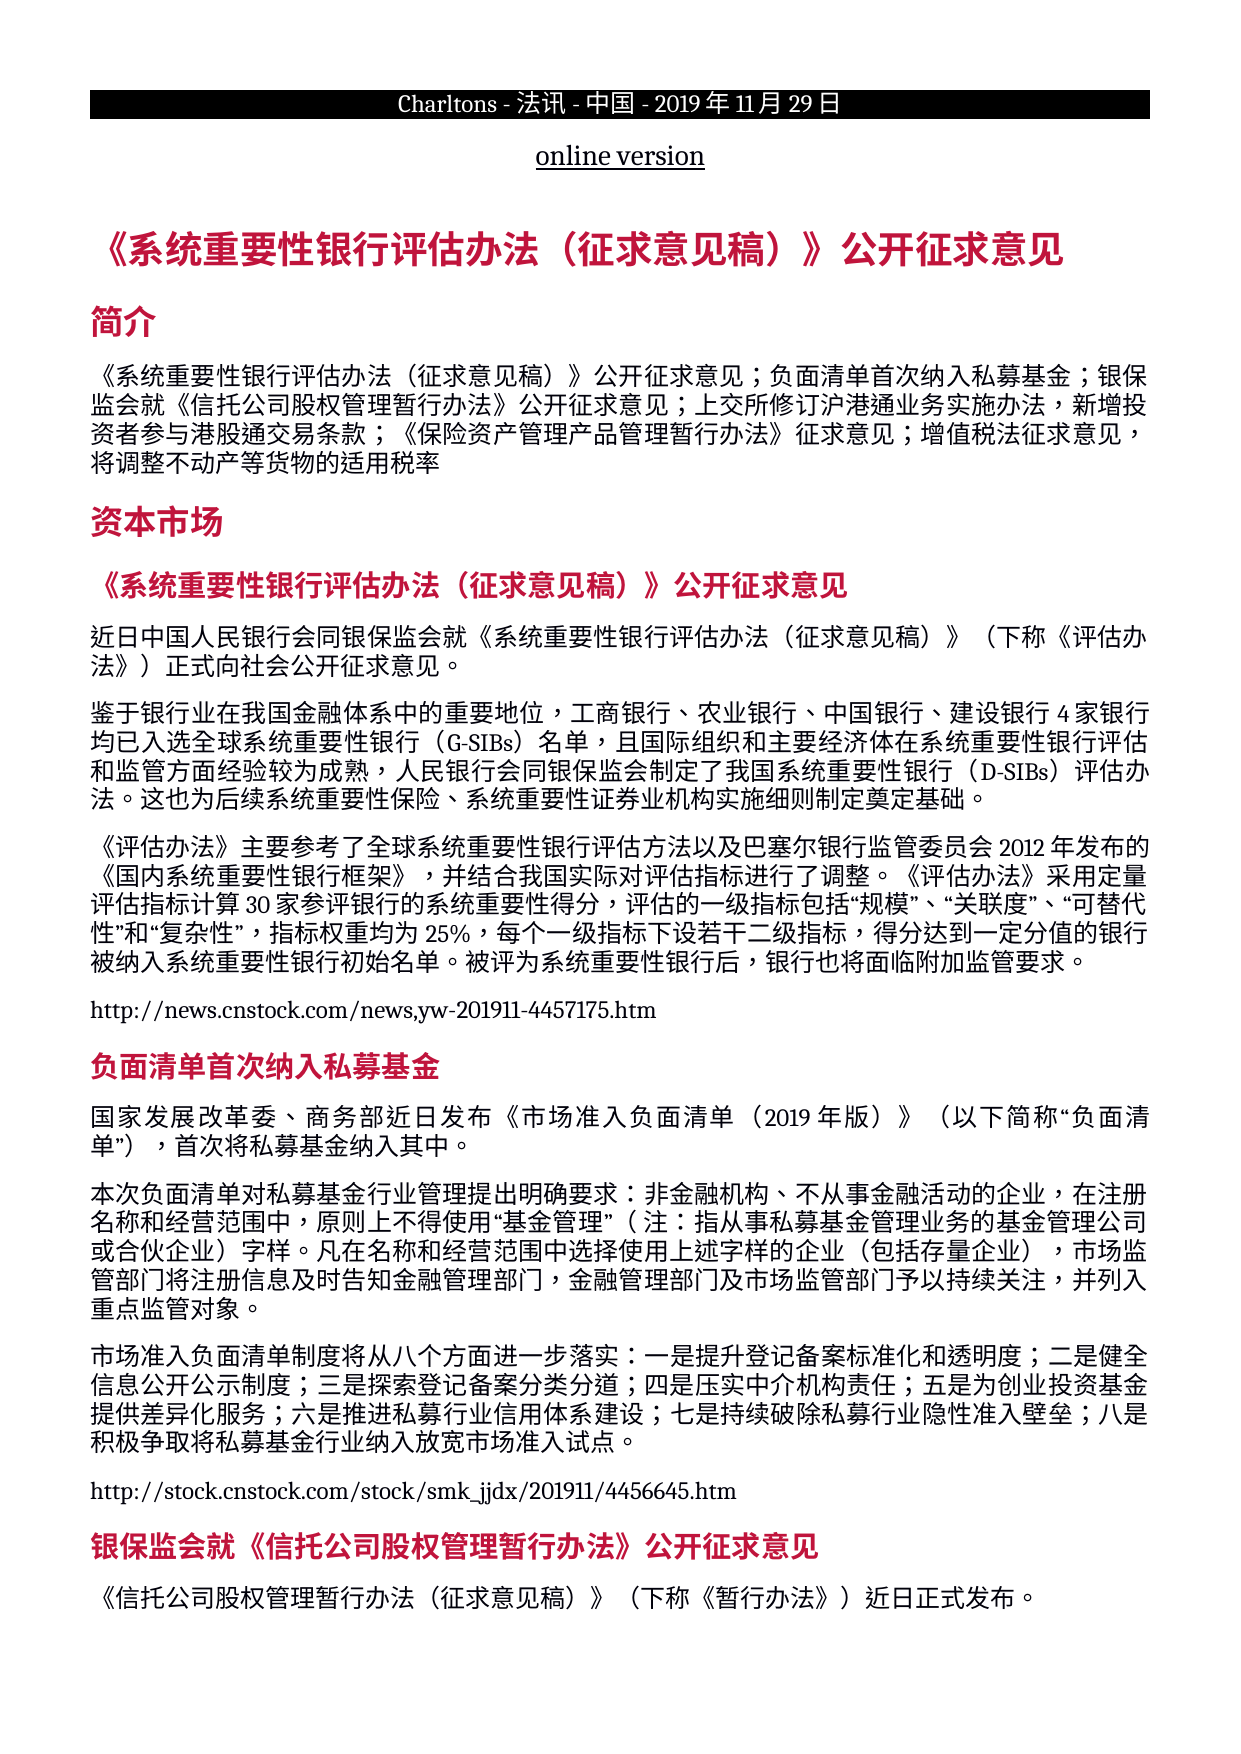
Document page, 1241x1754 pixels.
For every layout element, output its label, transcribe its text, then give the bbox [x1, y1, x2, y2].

text 《评估办法》主要参考了全球系统重要性银行评估方法以及巴塞尔银行监管委员会2012年发布的《国内系统重要性银行框架》，并结合我国实际对评估指标进行了调整。《评估办法》采用定量评估指标计算30家参评银行的系统重要性得分，评估的一级指标包括“规模”、“关联度”、“可替代性”和“复杂性”，指标权重均为25%，每个一级指标下设若干二级指标，得分达到一定分值的银行被纳入系统重要性银行初始名单。被评为系统重要性银行后，银行也将面临附加监管要求。 [90, 834, 1150, 978]
title 《系统重要性银行评估办法（征求意见稿）》公开征求意见 [90, 223, 1150, 274]
text 鉴于银行业在我国金融体系中的重要地位，工商银行、农业银行、中国银行、建设银行4家银行均已入选全球系统重要性银行（G-SIBs）名单，且国际组织和主要经济体在系统重要性银行评估和监管方面经验较为成熟，人民银行会同银保监会制定了我国系统重要性银行（D-SIBs）评估办法。这也为后续系统重要性保险、系统重要性证券业机构实施细则制定奠定基础。 [90, 700, 1150, 815]
text 《系统重要性银行评估办法（征求意见稿）》公开征求意见；负面清单首次纳入私募基金；银保监会就《信托公司股权管理暂行办法》公开征求意见；上交所修订沪港通业务实施办法，新增投资者参与港股通交易条款；《保险资产管理产品管理暂行办法》征求意见；增值税法征求意见，将调整不动产等货物的适用税率 [90, 363, 1150, 478]
subtitle 资本市场 [90, 499, 1150, 544]
text 近日中国人民银行会同银保监会就《系统重要性银行评估办法（征求意见稿）》（下称《评估办法》）正式向社会公开征求意见。 [90, 624, 1150, 681]
subtitle 负面清单首次纳入私募基金 [90, 1046, 1150, 1086]
text 国家发展改革委、商务部近日发布《市场准入负面清单（2019年版）》（以下简称“负面清单”），首次将私募基金纳入其中。 [90, 1104, 1150, 1162]
text 市场准入负面清单制度将从八个方面进一步落实：一是提升登记备案标准化和透明度；二是健全信息公开公示制度；三是探索登记备案分类分道；四是压实中介机构责任；五是为创业投资基金提供差异化服务；六是推进私募行业信用体系建设；七是持续破除私募行业隐性准入壁垒；八是积极争取将私募基金行业纳入放宽市场准入试点。 [90, 1343, 1150, 1458]
text http://stock.cnstock.com/stock/smk_jjdx/201911/4456645.htm [90, 1477, 1150, 1506]
text 本次负面清单对私募基金行业管理提出明确要求：非金融机构、不从事金融活动的企业，在注册名称和经营范围中，原则上不得使用“基金管理”（ 注：指从事私募基金管理业务的基金管理公司或合伙企业）字样。凡在名称和经营范围中选择使用上述字样的企业（包括存量企业），市场监管部门将注册信息及时告知金融管理部门，金融管理部门及市场监管部门予以持续关注，并列入重点监管对象。 [90, 1181, 1150, 1324]
subtitle 银保监会就《信托公司股权管理暂行办法》公开征求意见 [90, 1526, 1150, 1566]
text online version [90, 139, 1150, 173]
subtitle 《系统重要性银行评估办法（征求意见稿）》公开征求意见 [90, 565, 1150, 605]
text Charltons - 法讯 - 中国 - 2019年11月29日 [90, 90, 1150, 119]
subtitle 简介 [90, 299, 1150, 344]
text 《信托公司股权管理暂行办法（征求意见稿）》（下称《暂行办法》）近日正式发布。 [90, 1585, 1150, 1614]
text http://news.cnstock.com/news,yw-201911-4457175.htm [90, 996, 1150, 1025]
